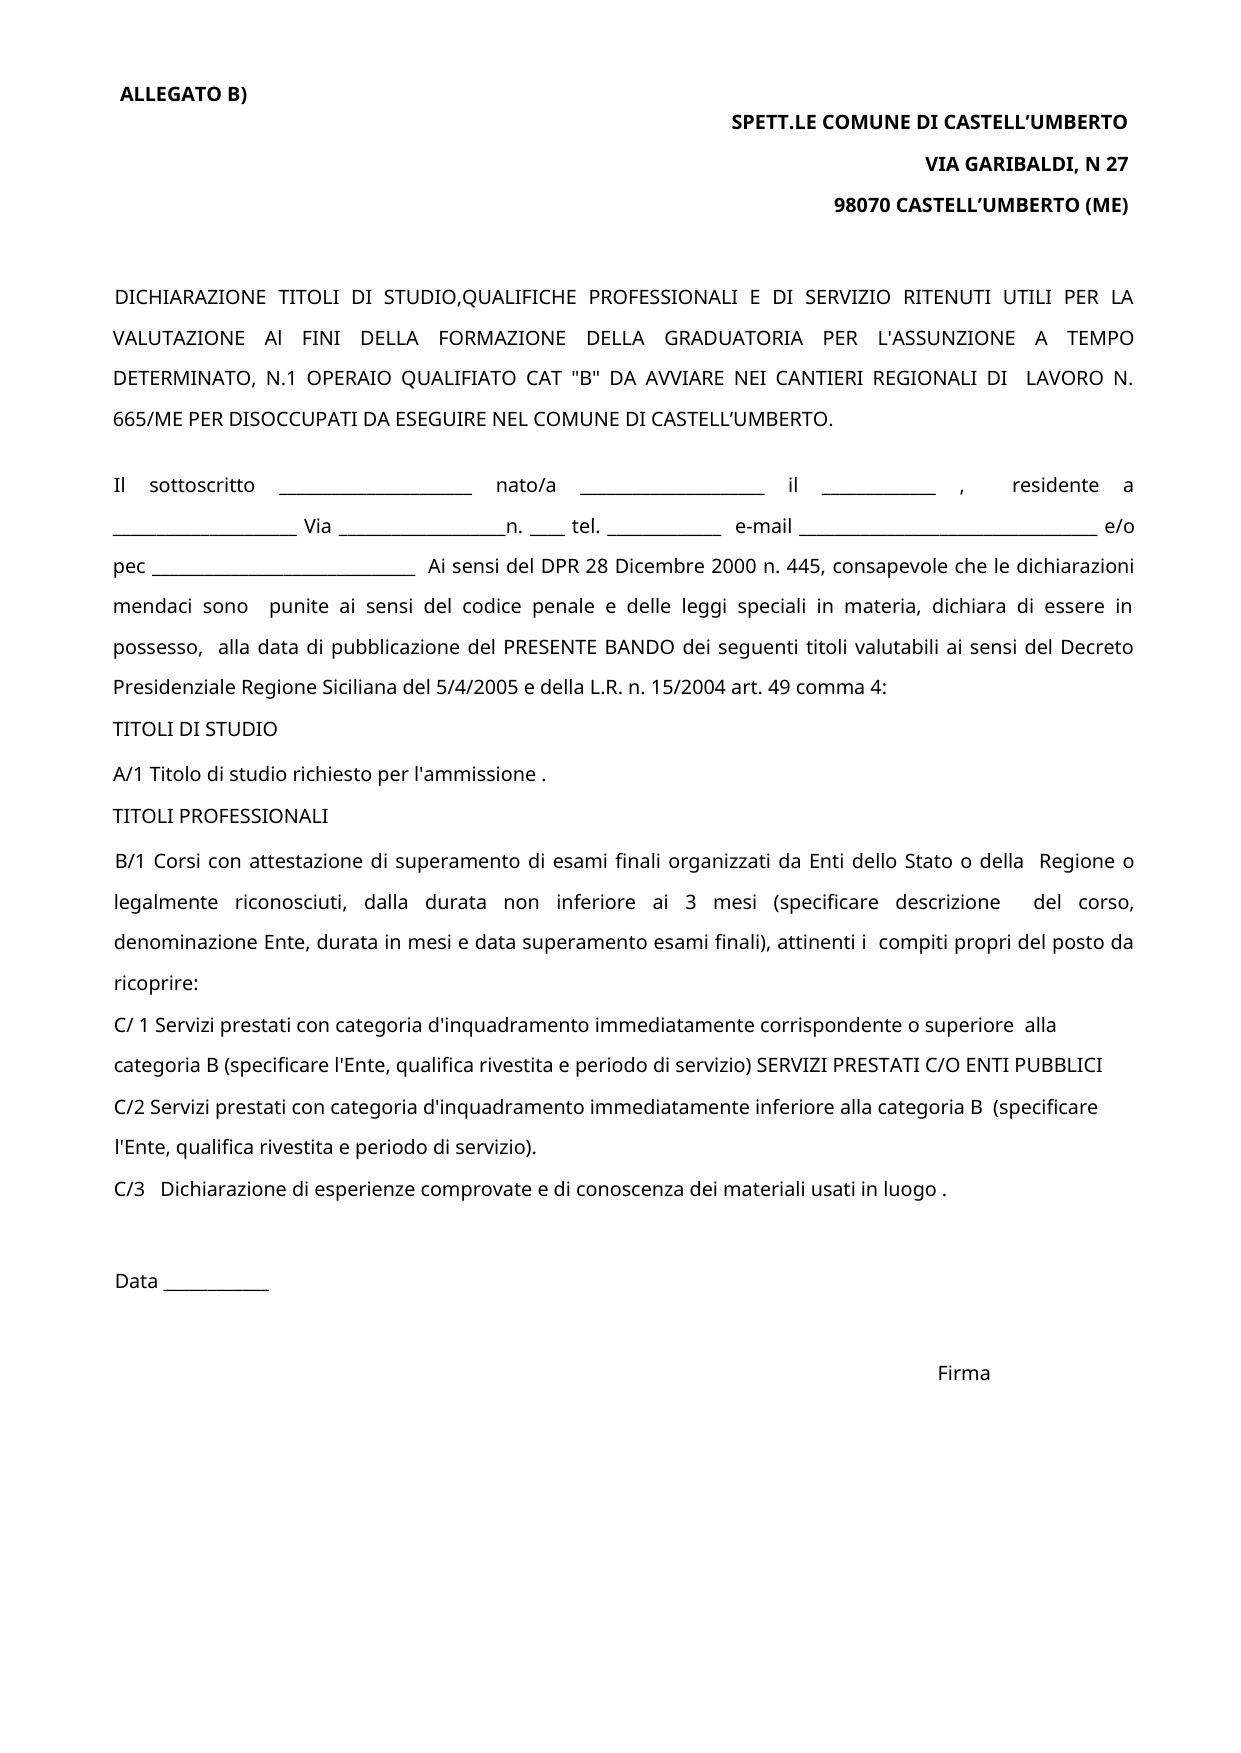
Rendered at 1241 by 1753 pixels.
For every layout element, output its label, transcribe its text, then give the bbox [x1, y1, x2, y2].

text TITOLI PROFESSIONALI [112, 803, 1135, 829]
text ALLEGATO B) [120, 81, 1135, 108]
text A/1 Titolo di studio richiesto per l'ammissione . [113, 761, 1136, 788]
text C/ 1 Servizi prestati con categoria d'inquadramento immediatamente corrispondente o superiore alla categoria B (specificare l'Ente, qualifica rivestita e periodo di servizio) SERVIZI PRESTATI C/O ENTI PUBBLICI [113, 1011, 1135, 1078]
text Data ____________ [114, 1267, 1135, 1294]
text 98070 CASTELL’UMBERTO (ME) [112, 192, 1128, 219]
text Firma [864, 1360, 1135, 1387]
text TITOLI DI STUDIO [112, 715, 1135, 742]
text VIA GARIBALDI, N 27 [112, 150, 1128, 177]
text Il sottoscritto ______________________ nato/a _____________________ il _____________ , residente a _____________________ Via ___________________n. ____ tel. _____________ e-mail __________________________________ e/o pec ______________________________ Ai sensi del DPR 28 Dicembre 2000 n. 445, consapevole che le dichiarazioni mendaci sono punite ai sensi del codice penale e delle leggi speciali in materia, dichiara di essere in possesso, alla data di pubblicazione del PRESENTE BANDO dei seguenti titoli valutabili ai sensi del Decreto Presidenziale Regione Siciliana del 5/4/2005 e della L.R. n. 15/2004 art. 49 comma 4: [113, 471, 1136, 701]
text SPETT.LE COMUNE DI CASTELL’UMBERTO [112, 109, 1128, 136]
text C/2 Servizi prestati con categoria d'inquadramento immediatamente inferiore alla categoria B (specificare l'Ente, qualifica rivestita e periodo di servizio). [114, 1093, 1135, 1160]
text DICHIARAZIONE TITOLI DI STUDIO,QUALIFICHE PROFESSIONALI E DI SERVIZIO RITENUTI UTILI PER LA VALUTAZIONE Al FINI DELLA FORMAZIONE DELLA GRADUATORIA PER L'ASSUNZIONE A TEMPO DETERMINATO, N.1 OPERAIO QUALIFIATO CAT "B" DA AVVIARE NEI CANTIERI REGIONALI DI LAVORO N. 665/ME PER DISOCCUPATI DA ESEGUIRE NEL COMUNE DI CASTELL’UMBERTO. [113, 284, 1135, 432]
text B/1 Corsi con attestazione di superamento di esami finali organizzati da Enti dello Stato o della Regione o legalmente riconosciuti, dalla durata non inferiore ai 3 mesi (specificare descrizione del corso, denominazione Ente, durata in mesi e data superamento esami finali), attinenti i compiti propri del posto da ricoprire: [113, 848, 1136, 996]
text C/3 Dichiarazione di esperienze comprovate e di conoscenza dei materiali usati in luogo . [114, 1175, 1135, 1202]
